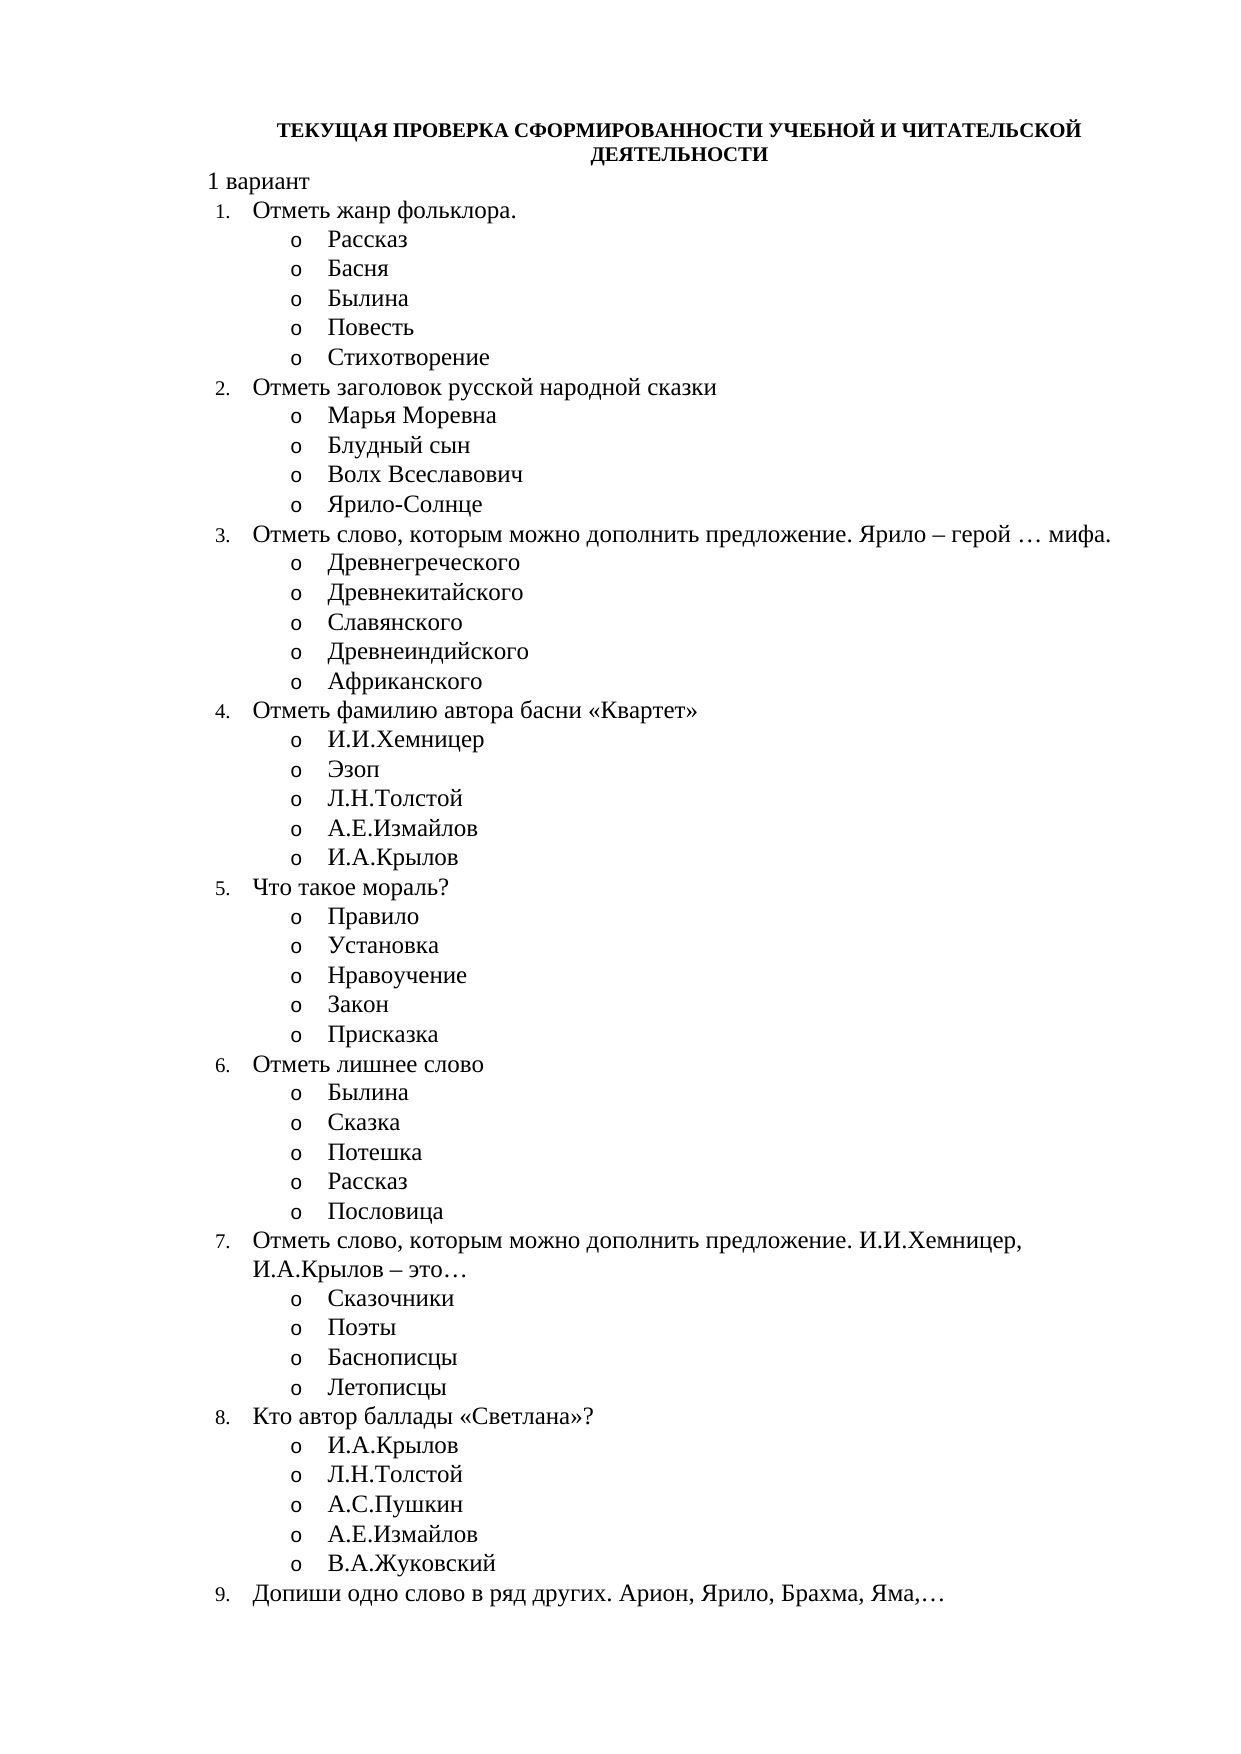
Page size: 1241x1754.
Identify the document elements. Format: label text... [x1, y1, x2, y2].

list Стихотворение [290, 342, 1152, 372]
list Закон [290, 989, 1152, 1019]
list Древнекитайского [290, 577, 1152, 607]
list Нравоучение [290, 960, 1152, 989]
list Отметь лишнее слово [215, 1049, 1152, 1077]
list Ярило-Солнце [290, 489, 1152, 519]
list Л.Н.Толстой [290, 783, 1152, 813]
list А.Е.Измайлов [290, 1519, 1152, 1548]
list Отметь заголовок русской народной сказки [215, 372, 1152, 400]
list Рассказ [290, 224, 1152, 253]
list Славянского [290, 607, 1152, 636]
list Былина [290, 283, 1152, 312]
list Сказка [290, 1107, 1152, 1137]
list Древнегреческого [290, 547, 1152, 577]
list А.Е.Измайлов [290, 813, 1152, 842]
list И.И.Хемницер [290, 724, 1152, 754]
list Кто автор баллады «Светлана»? [215, 1401, 1152, 1430]
list Потешка [290, 1137, 1152, 1166]
list Волх Всеславович [290, 459, 1152, 489]
list Эзоп [290, 754, 1152, 783]
list И.А.Крылов [290, 842, 1152, 872]
list Сказочники [290, 1283, 1152, 1312]
list Древнеиндийского [290, 636, 1152, 666]
list Отметь слово, которым можно дополнить предложение. Ярило – герой … мифа. [215, 519, 1152, 547]
list Рассказ [290, 1166, 1152, 1196]
list Былина [290, 1077, 1152, 1107]
list Поэты [290, 1312, 1152, 1342]
list И.А.Крылов [290, 1430, 1152, 1459]
text 1 вариант [207, 166, 1152, 195]
list Летописцы [290, 1372, 1152, 1401]
list Повесть [290, 312, 1152, 342]
list Пословица [290, 1196, 1152, 1225]
list Что такое мораль? [215, 872, 1152, 901]
list Отметь жанр фольклора. [215, 195, 1152, 224]
list Баснописцы [290, 1342, 1152, 1372]
list Установка [290, 930, 1152, 960]
list В.А.Жуковский [290, 1548, 1152, 1578]
list Отметь фамилию автора басни «Квартет» [215, 695, 1152, 724]
list Африканского [290, 666, 1152, 695]
list Допиши одно слово в ряд других. Арион, Ярило, Брахма, Яма,… [215, 1578, 1152, 1607]
list Правило [290, 901, 1152, 930]
list Марья Моревна [290, 400, 1152, 430]
text ТЕКУЩАЯ ПРОВЕРКА СФОРМИРОВАННОСТИ УЧЕБНОЙ И ЧИТАТЕЛЬСКОЙ ДЕЯТЕЛЬНОСТИ [207, 118, 1152, 166]
list Л.Н.Толстой [290, 1459, 1152, 1489]
list Отметь слово, которым можно дополнить предложение. И.И.Хемницер, И.А.Крылов – это… [215, 1225, 1152, 1283]
list Блудный сын [290, 430, 1152, 459]
list А.С.Пушкин [290, 1489, 1152, 1519]
list Басня [290, 253, 1152, 283]
list Присказка [290, 1019, 1152, 1049]
